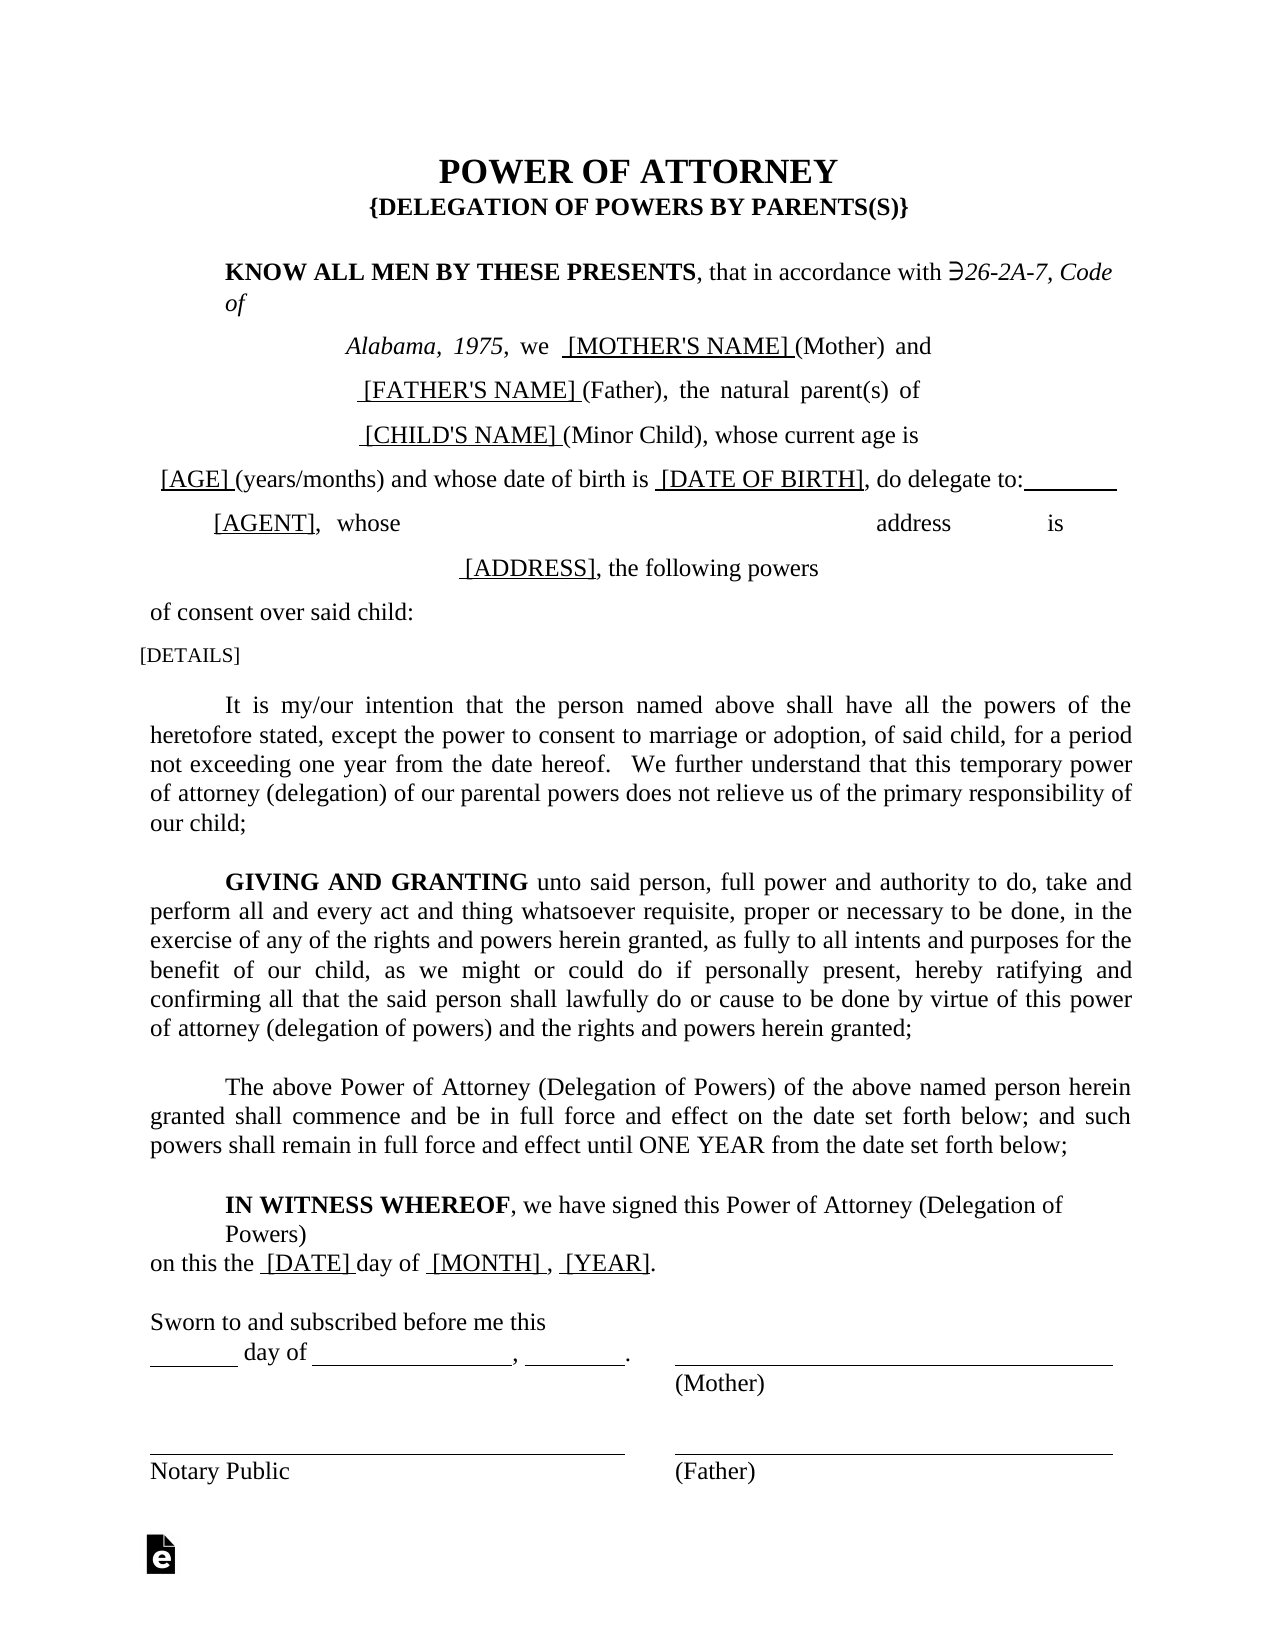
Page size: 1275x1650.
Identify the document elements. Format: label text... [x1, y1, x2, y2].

text IN WITNESS WHEREOF, we have signed this Power of Attorney (Delegation of Powers) [225, 1190, 1139, 1247]
text {DELEGATION OF POWERS BY PARENTS(S)} [364, 192, 913, 221]
text [ADDRESS], the following powers [146, 553, 1131, 581]
text of consent over said child: [150, 597, 1139, 625]
text [CHILD'S NAME] (Minor Child), whose current age is [146, 420, 1131, 449]
text [DETAILS] [139, 646, 1137, 667]
text GIVING AND GRANTING unto said person, full power and authority to do, take and perform all and every act and thing whatsoever requisite, proper or necessary to be done, in the exercise of any of the rights and powers herein granted, as fully to all intents and purposes for the benefit of our child, as we might or could do if personally present, hereby ratifying and confirming all that the said person shall lawfully do or cause to be done by virtue of this power of attorney (delegation of powers) and the rights and powers herein granted; [150, 867, 1132, 1042]
text [AGE] (years/months) and whose date of birth is [DATE OF BIRTH], do delegate to: [AGENT], whose address is [148, 464, 1129, 537]
text , . [512, 1338, 1139, 1367]
text Notary Public (Father) [150, 1456, 1139, 1484]
text on this the [DATE] day of [MONTH] , [YEAR]. [150, 1248, 1139, 1277]
text [FATHER'S NAME] (Father), the natural parent(s) of [146, 376, 1131, 404]
text The above Power of Attorney (Delegation of Powers) of the above named person herein granted shall commence and be in full force and effect on the date set forth below; and such powers shall remain in full force and effect until ONE YEAR from the date set forth below; [150, 1072, 1131, 1159]
text (Mother) [675, 1367, 1139, 1396]
text Sworn to and subscribed before me this [150, 1307, 1139, 1335]
text It is my/our intention that the person named above shall have all the powers of the heretofore stated, except the power to consent to marriage or adoption, of said child, for a period not exceeding one year from the date hereof. We further understand that this temporary power of attorney (delegation) of our parental powers does not relieve us of the primary responsibility of our child; [150, 691, 1132, 836]
picture [139, 1533, 182, 1575]
text day of [244, 1337, 314, 1365]
text Alabama, 1975, we [MOTHER'S NAME] (Mother) and [146, 331, 1131, 360]
text POWER OF ATTORNEY [433, 151, 844, 191]
text KNOW ALL MEN BY THESE PRESENTS, that in accordance with ∋26-2A-7, Code of [225, 252, 1139, 316]
